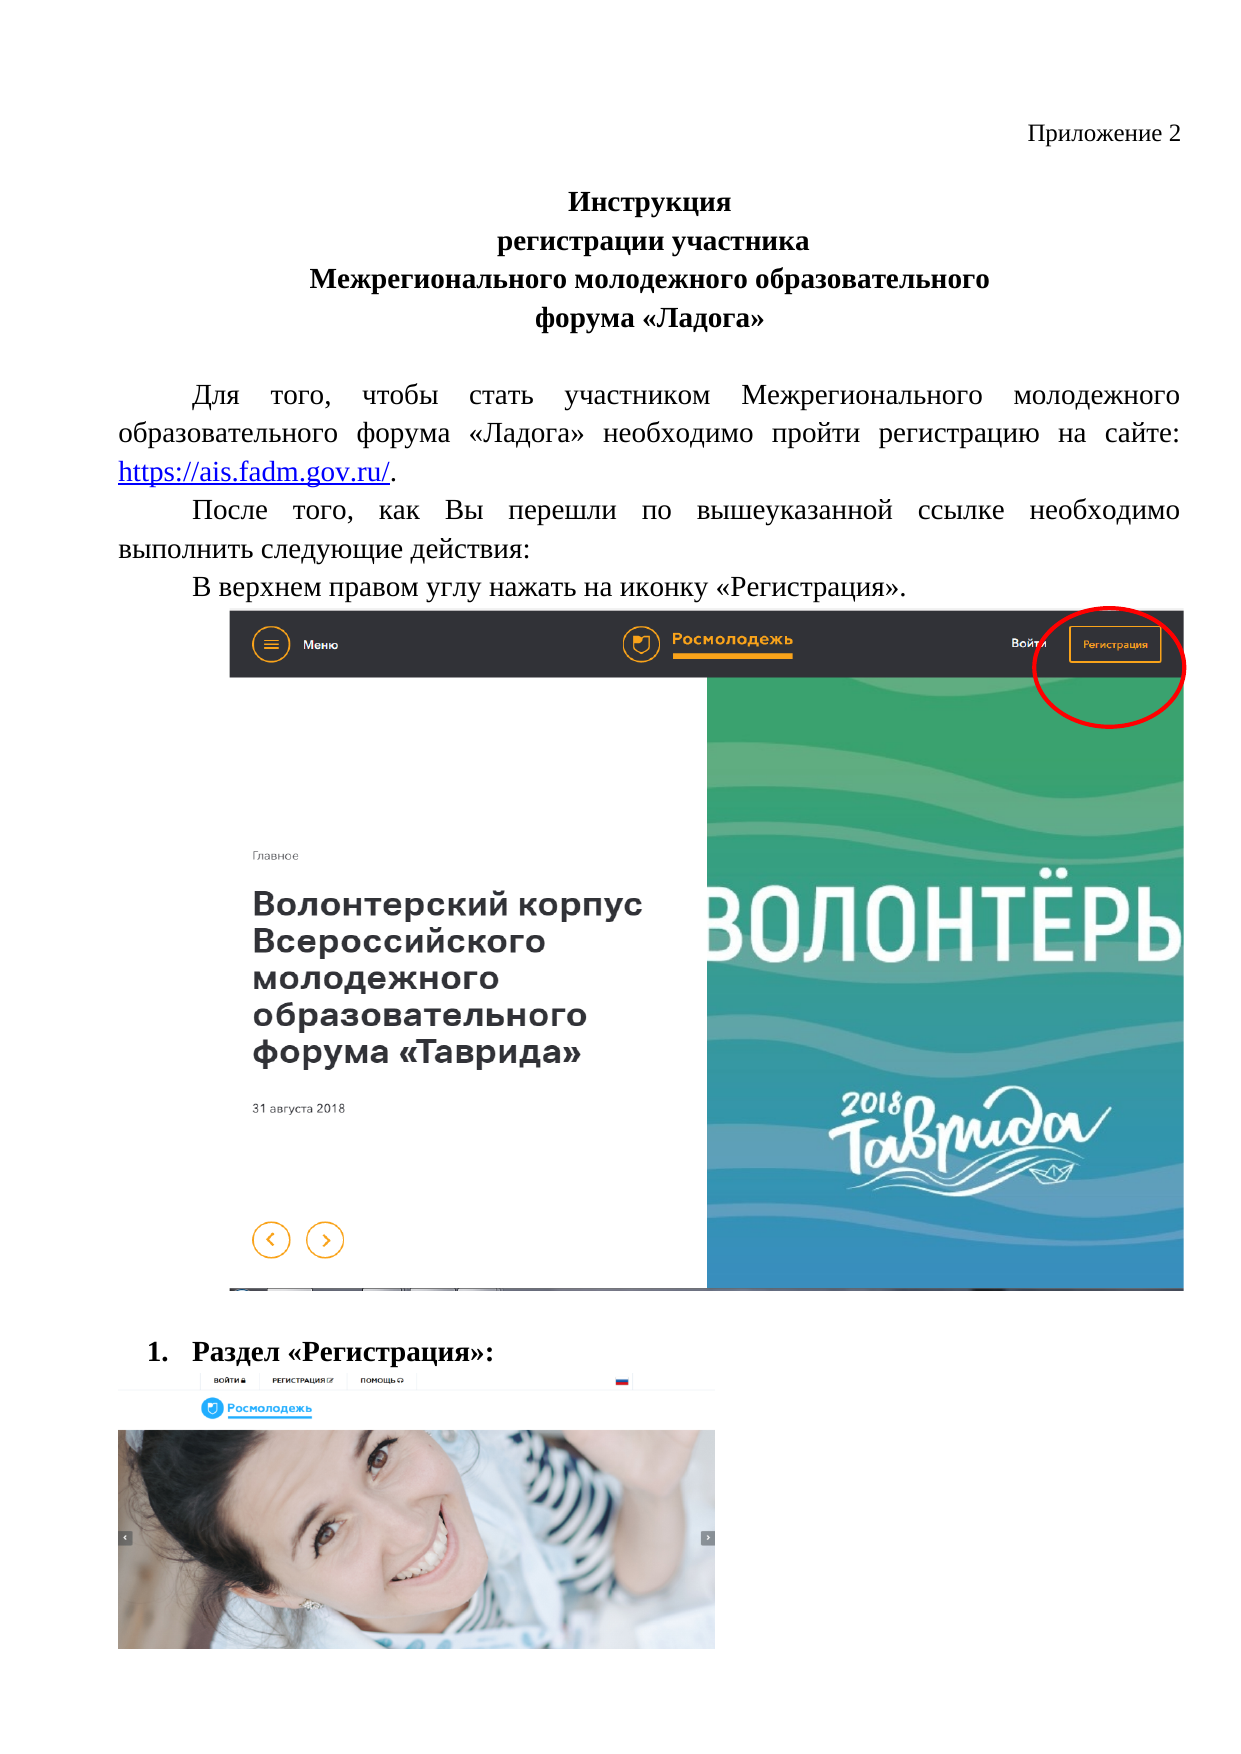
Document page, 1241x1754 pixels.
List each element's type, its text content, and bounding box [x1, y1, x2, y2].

text Инструкция [118, 184, 1181, 218]
text Для того, чтобы стать участником Межрегионального молодежного образовательного форума «Ладога» необходимо пройти регистрацию на сайте: https://ais.fadm.gov.ru/. [118, 377, 1181, 487]
list Раздел «Регистрация»: [118, 1334, 1181, 1368]
text Приложение 2 [118, 118, 1181, 147]
text В верхнем правом углу нажать на иконку «Регистрация». [118, 569, 1181, 603]
picture [1037, 611, 1182, 724]
text форума «Ладога» [118, 300, 1181, 333]
text Межрегионального молодежного образовательного [118, 261, 1181, 295]
text После того, как Вы перешли по вышеуказанной ссылке необходимо выполнить следующие действия: [118, 492, 1181, 564]
text регистрации участника [118, 223, 1181, 256]
picture [118, 1373, 715, 1649]
picture [229, 608, 1184, 1291]
picture [1133, 608, 1184, 649]
